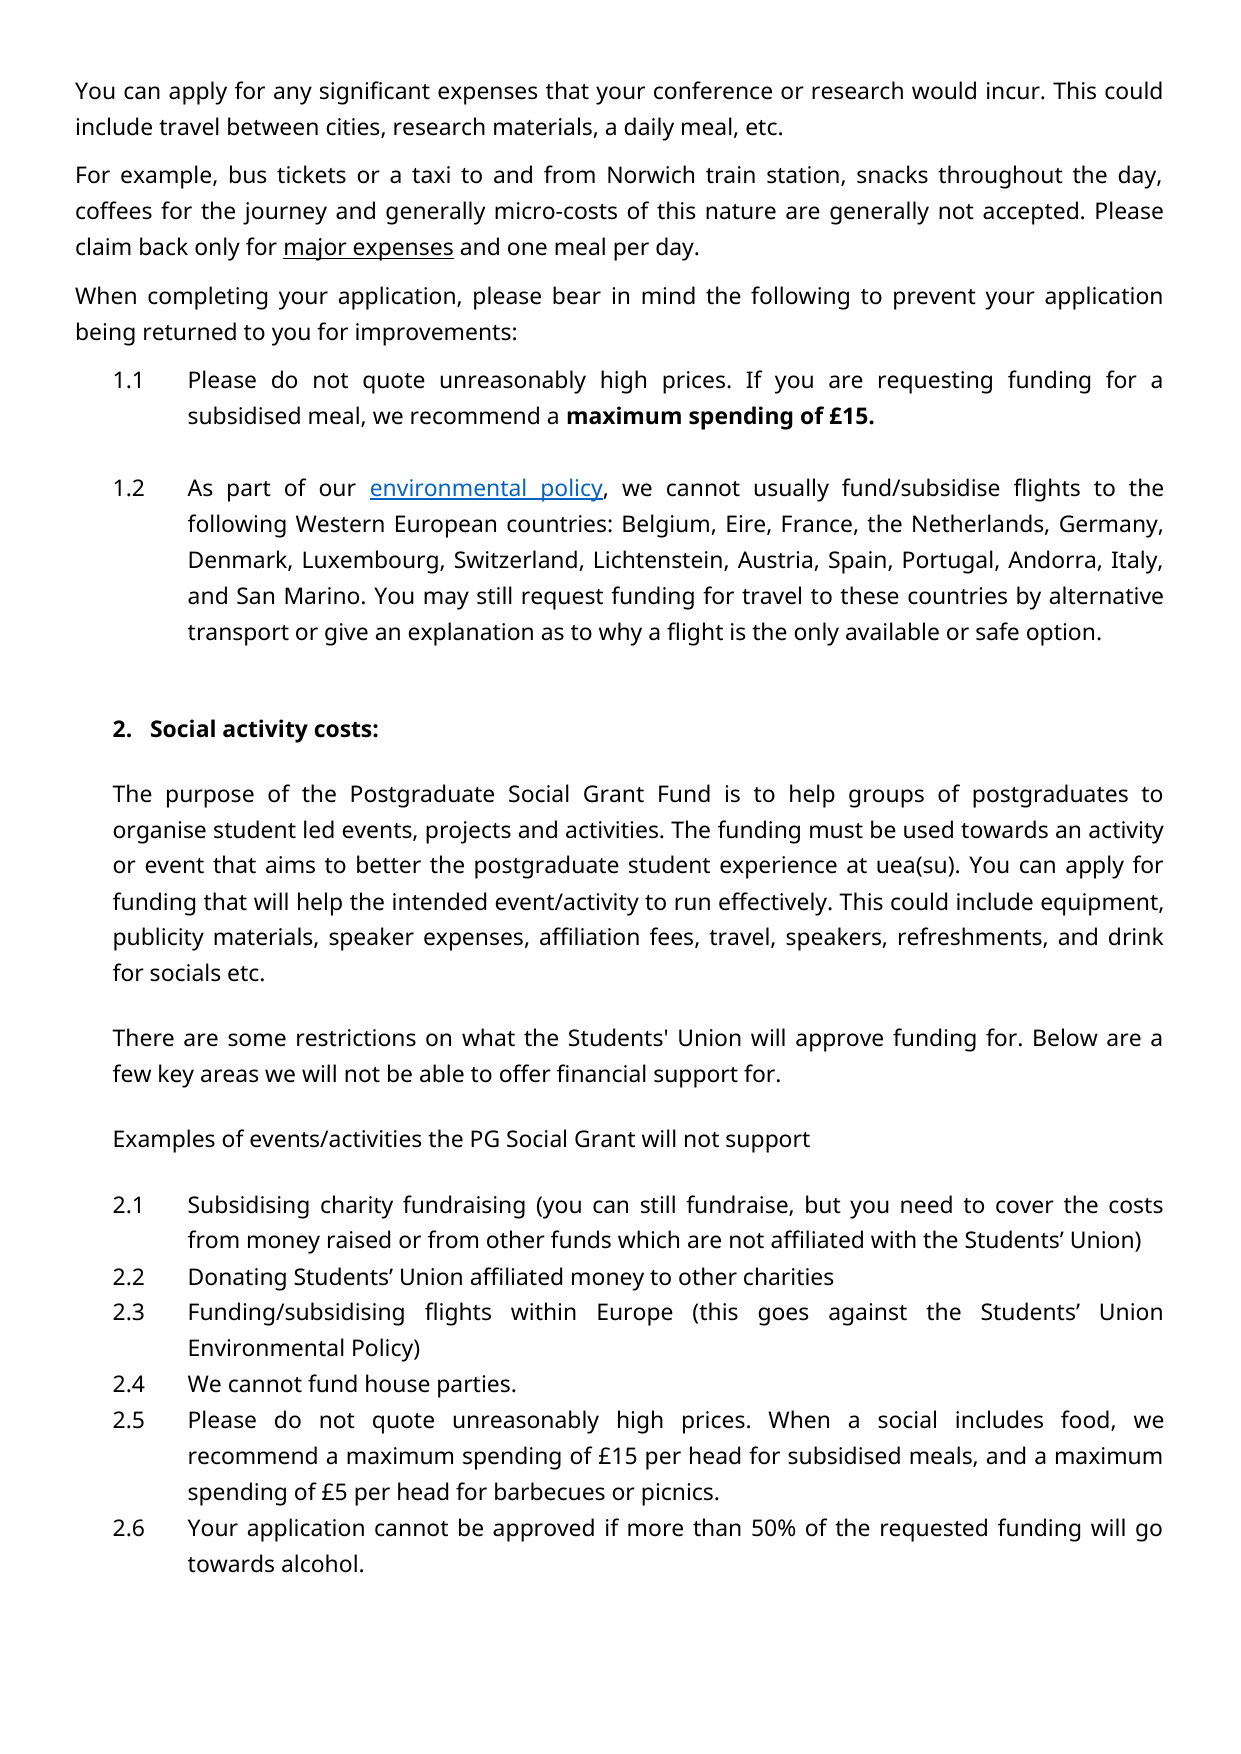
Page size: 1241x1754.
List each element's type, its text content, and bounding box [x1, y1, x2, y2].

list Funding/subsidising flights within Europe (this goes against the Students’ Union Environmental Policy) [112, 1355, 1165, 1422]
list We cannot fund house parties. [112, 1456, 1165, 1487]
list Social activity costs: [112, 712, 1165, 744]
list Please do not quote unreasonably high prices. If you are requesting funding for a subsidised meal, we recommend a maximum spending of £15. [112, 364, 1165, 431]
list Donating Students’ Union affiliated money to other charities [112, 1289, 1165, 1321]
text There are some restrictions on what the Students' Union will approve funding for. Below are a few key areas we will not be able to offer financial support for. [112, 1022, 1165, 1089]
list Subsidising charity fundraising (you can still fundraise, but you need to cover the costs from money raised or from other funds which are not affiliated with the Students’ Union) [112, 1188, 1165, 1256]
text Examples of events/activities the PG Social Grant will not support [75, 1123, 1165, 1155]
text The purpose of the Postgraduate Social Grant Fund is to help groups of postgraduates to organise student led events, projects and activities. The funding must be used towards an activity or event that aims to better the postgraduate student experience at uea(su). You can apply for funding that will help the intended event/activity to run effectively. This could include equipment, publicity materials, speaker expenses, affiliation fees, travel, speakers, refreshments, and drink for socials etc. [112, 778, 1165, 988]
list Please do not quote unreasonably high prices. When a social includes food, we recommend a maximum spending of £15 per head for subsidised meals, and a maximum spending of £5 per head for barbecues or picnics. [112, 1521, 1165, 1624]
list As part of our environmental policy, we cannot usually fund/subsidise flights to the following Western European countries: Belgium, Eire, France, the Netherlands, Germany, Denmark, Luxembourg, Switzerland, Lichtenstein, Austria, Spain, Portugal, Andorra, Italy, and San Marino. You may still request funding for travel to these countries by alternative transport or give an explanation as to why a flight is the only available or safe option. [112, 472, 1165, 647]
text You can apply for any significant expenses that your conference or research would incur. This could include travel between cities, research materials, a daily meal, etc. [75, 75, 1165, 142]
text When completing your application, please bear in mind the following to prevent your application being returned to you for improvements: [75, 280, 1165, 347]
text For example, bus tickets or a taxi to and from Norwich train station, snacks throughout the day, coffees for the journey and generally micro-costs of this nature are generally not accepted. Please claim back only for major expenses and one meal per day. [75, 159, 1165, 262]
